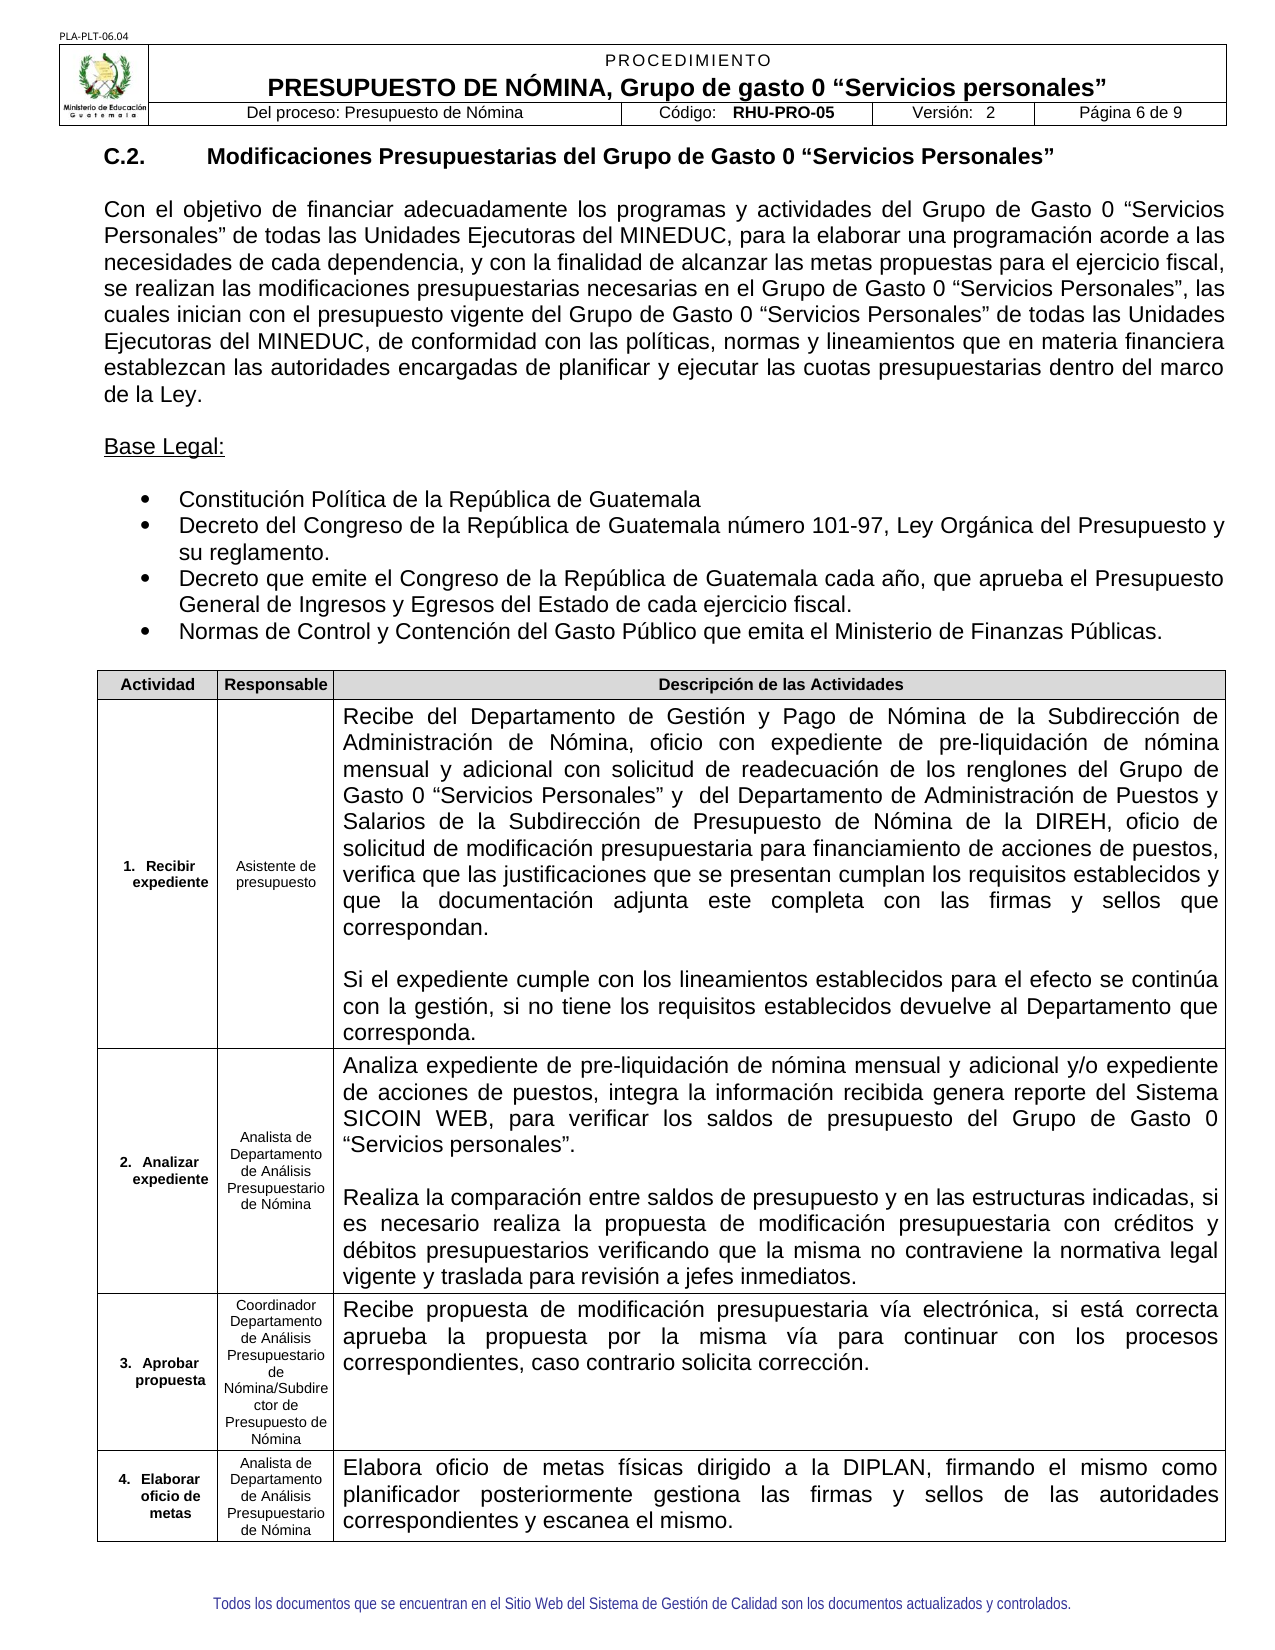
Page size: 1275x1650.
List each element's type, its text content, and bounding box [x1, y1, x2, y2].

list Decreto del Congreso de la República de Guatemala número 101-97, Ley Orgánica del Presupuesto y su reglamento. [141, 512, 1225, 565]
table_cell Recibe propuesta de modificación presupuestaria vía electrónica, si está correcta aprueba la propuesta por la misma vía para continuar con los procesos correspondientes, caso contrario solicita corrección. [334, 1294, 1225, 1450]
table_cell Analiza expediente de pre-liquidación de nómina mensual y adicional y/o expediente de acciones de puestos, integra la información recibida genera reporte del Sistema SICOIN WEB, para verificar los saldos de presupuesto del Grupo de Gasto 0 “Servicios personales”. Realiza la comparación entre saldos de presupuesto y en las estructuras indicadas, si es necesario realiza la propuesta de modificación presupuestaria con créditos y débitos presupuestarios verificando que la misma no contraviene la normativa legal vigente y traslada para revisión a jefes inmediatos. [334, 1049, 1225, 1292]
table_cell Elabora oficio de metas físicas dirigido a la DIPLAN, firmando el mismo como planificador posteriormente gestiona las firmas y sellos de las autoridades correspondientes y escanea el mismo. [334, 1451, 1225, 1541]
table_cell Aprobar propuesta [98, 1294, 217, 1450]
table_cell Analizar expediente [98, 1049, 217, 1292]
table_cell Elaborar oficio de metas [98, 1451, 217, 1541]
list Decreto que emite el Congreso de la República de Guatemala cada año, que aprueba el Presupuesto General de Ingresos y Egresos del Estado de cada ejercicio fiscal. [141, 565, 1225, 618]
table_cell Coordinador Departamento de Análisis Presupuestario de Nómina/Subdirector de Presupuesto de Nómina [218, 1294, 333, 1450]
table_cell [218, 1451, 333, 1541]
text Con el objetivo de financiar adecuadamente los programas y actividades del Grupo de Gasto 0 “Servicios Personales” de todas las Unidades Ejecutoras del MINEDUC, para la elaborar una programación acorde a las necesidades de cada dependencia, y con la finalidad de alcanzar las metas propuestas para el ejercicio fiscal, se realizan las modificaciones presupuestarias necesarias en el Grupo de Gasto 0 “Servicios Personales”, las cuales inician con el presupuesto vigente del Grupo de Gasto 0 “Servicios Personales” de todas las Unidades Ejecutoras del MINEDUC, de conformidad con las políticas, normas y lineamientos que en materia financiera establezcan las autoridades encargadas de planificar y ejecutar las cuotas presupuestarias dentro del marco de la Ley. [103, 196, 1225, 407]
table_header Actividad [98, 671, 217, 699]
table_header Responsable [218, 671, 333, 699]
table_cell Analista de Departamento de Análisis Presupuestario de Nómina [218, 1049, 333, 1292]
table_header Descripción de las Actividades [334, 671, 1225, 699]
table_cell Recibir expediente [98, 700, 217, 1048]
text Base Legal: [103, 433, 1225, 459]
picture [62, 50, 147, 120]
table_cell Recibe del Departamento de Gestión y Pago de Nómina de la Subdirección de Administración de Nómina, oficio con expediente de pre-liquidación de nómina mensual y adicional con solicitud de readecuación de los renglones del Grupo de Gasto 0 “Servicios Personales” y del Departamento de Administración de Puestos y Salarios de la Subdirección de Presupuesto de Nómina de la DIREH, oficio de solicitud de modificación presupuestaria para financiamiento de acciones de puestos, verifica que las justificaciones que se presentan cumplan los requisitos establecidos y que la documentación adjunta este completa con las firmas y sellos que correspondan. Si el expediente cumple con los lineamientos establecidos para el efecto se continúa con la gestión, si no tiene los requisitos establecidos devuelve al Departamento que corresponda. [334, 700, 1225, 1048]
list Constitución Política de la República de Guatemala [141, 486, 1225, 512]
table_cell Asistente de presupuesto [218, 700, 333, 1048]
list Normas de Control y Contención del Gasto Público que emita el Ministerio de Finanzas Públicas. [141, 618, 1225, 644]
list Modificaciones Presupuestarias del Grupo de Gasto 0 “Servicios Personales” [103, 143, 1225, 170]
